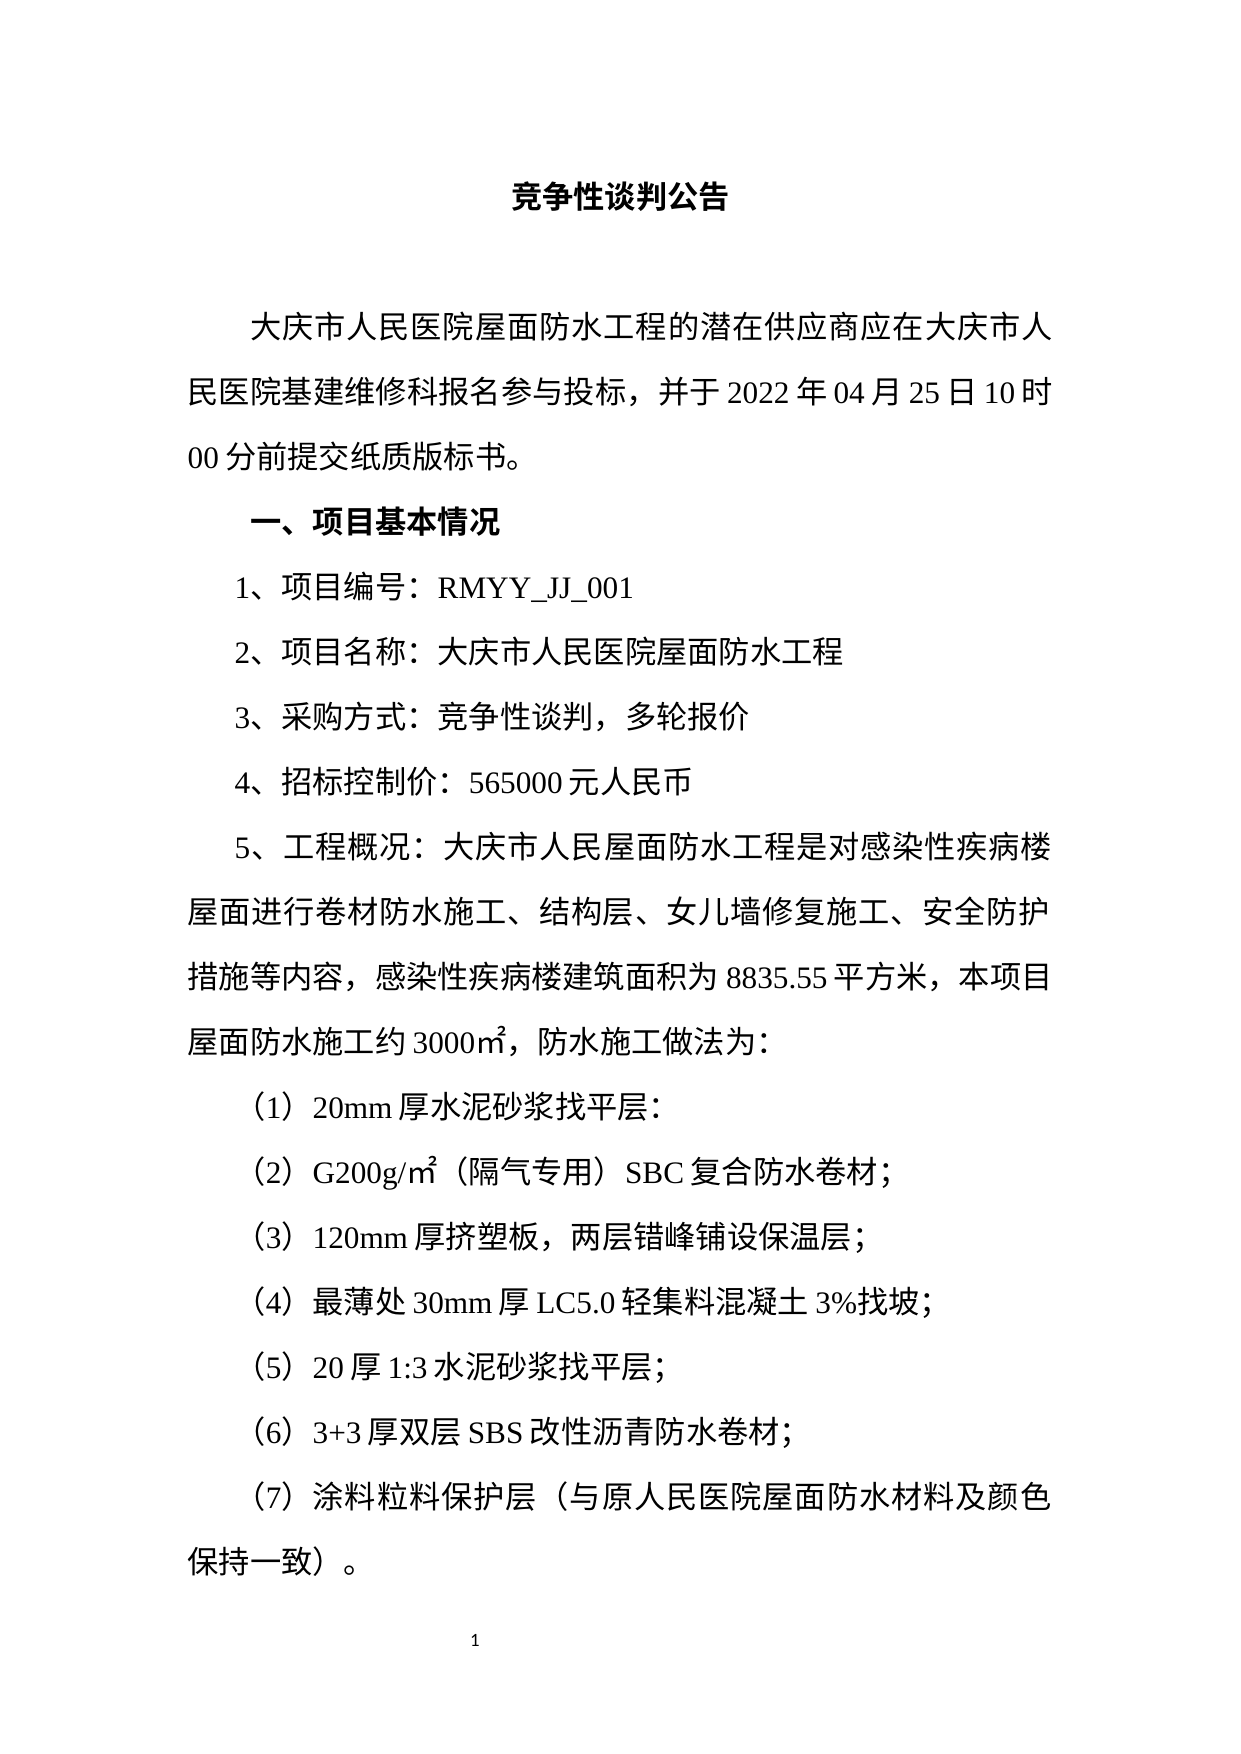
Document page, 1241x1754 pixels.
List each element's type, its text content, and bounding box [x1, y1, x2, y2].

text 竞争性谈判公告 [187, 162, 1053, 227]
text 大庆市人民医院屋面防水工程的潜在供应商应在大庆市人民医院基建维修科报名参与投标，并于2022年04月25日10时00分前提交纸质版标书。 [187, 292, 1053, 487]
list G200g/㎡（隔气专用）SBC复合防水卷材； [187, 1137, 1053, 1202]
list 20厚1:3水泥砂浆找平层； [187, 1332, 1053, 1397]
list 120mm厚挤塑板，两层错峰铺设保温层； [187, 1202, 1053, 1267]
text 5、工程概况：大庆市人民屋面防水工程是对感染性疾病楼屋面进行卷材防水施工、结构层、女儿墙修复施工、安全防护措施等内容，感染性疾病楼建筑面积为8835.55平方米，本项目屋面防水施工约3000㎡，防水施工做法为： [187, 812, 1053, 1072]
list 涂料粒料保护层（与原人民医院屋面防水材料及颜色保持一致）。 [187, 1462, 1053, 1592]
text （1）20mm厚水泥砂浆找平层： [187, 1072, 1053, 1137]
text 3、采购方式：竞争性谈判，多轮报价 [187, 682, 1053, 747]
text 一、项目基本情况 [187, 487, 1053, 552]
list 最薄处30mm厚LC5.0轻集料混凝土3%找坡； [187, 1267, 1053, 1332]
text 1、项目编号：RMYY_JJ_001 [187, 552, 1053, 617]
text 2、项目名称：大庆市人民医院屋面防水工程 [187, 617, 1053, 682]
text 4、招标控制价：565000元人民币 [187, 747, 1053, 812]
list 3+3厚双层SBS改性沥青防水卷材； [187, 1397, 1053, 1462]
